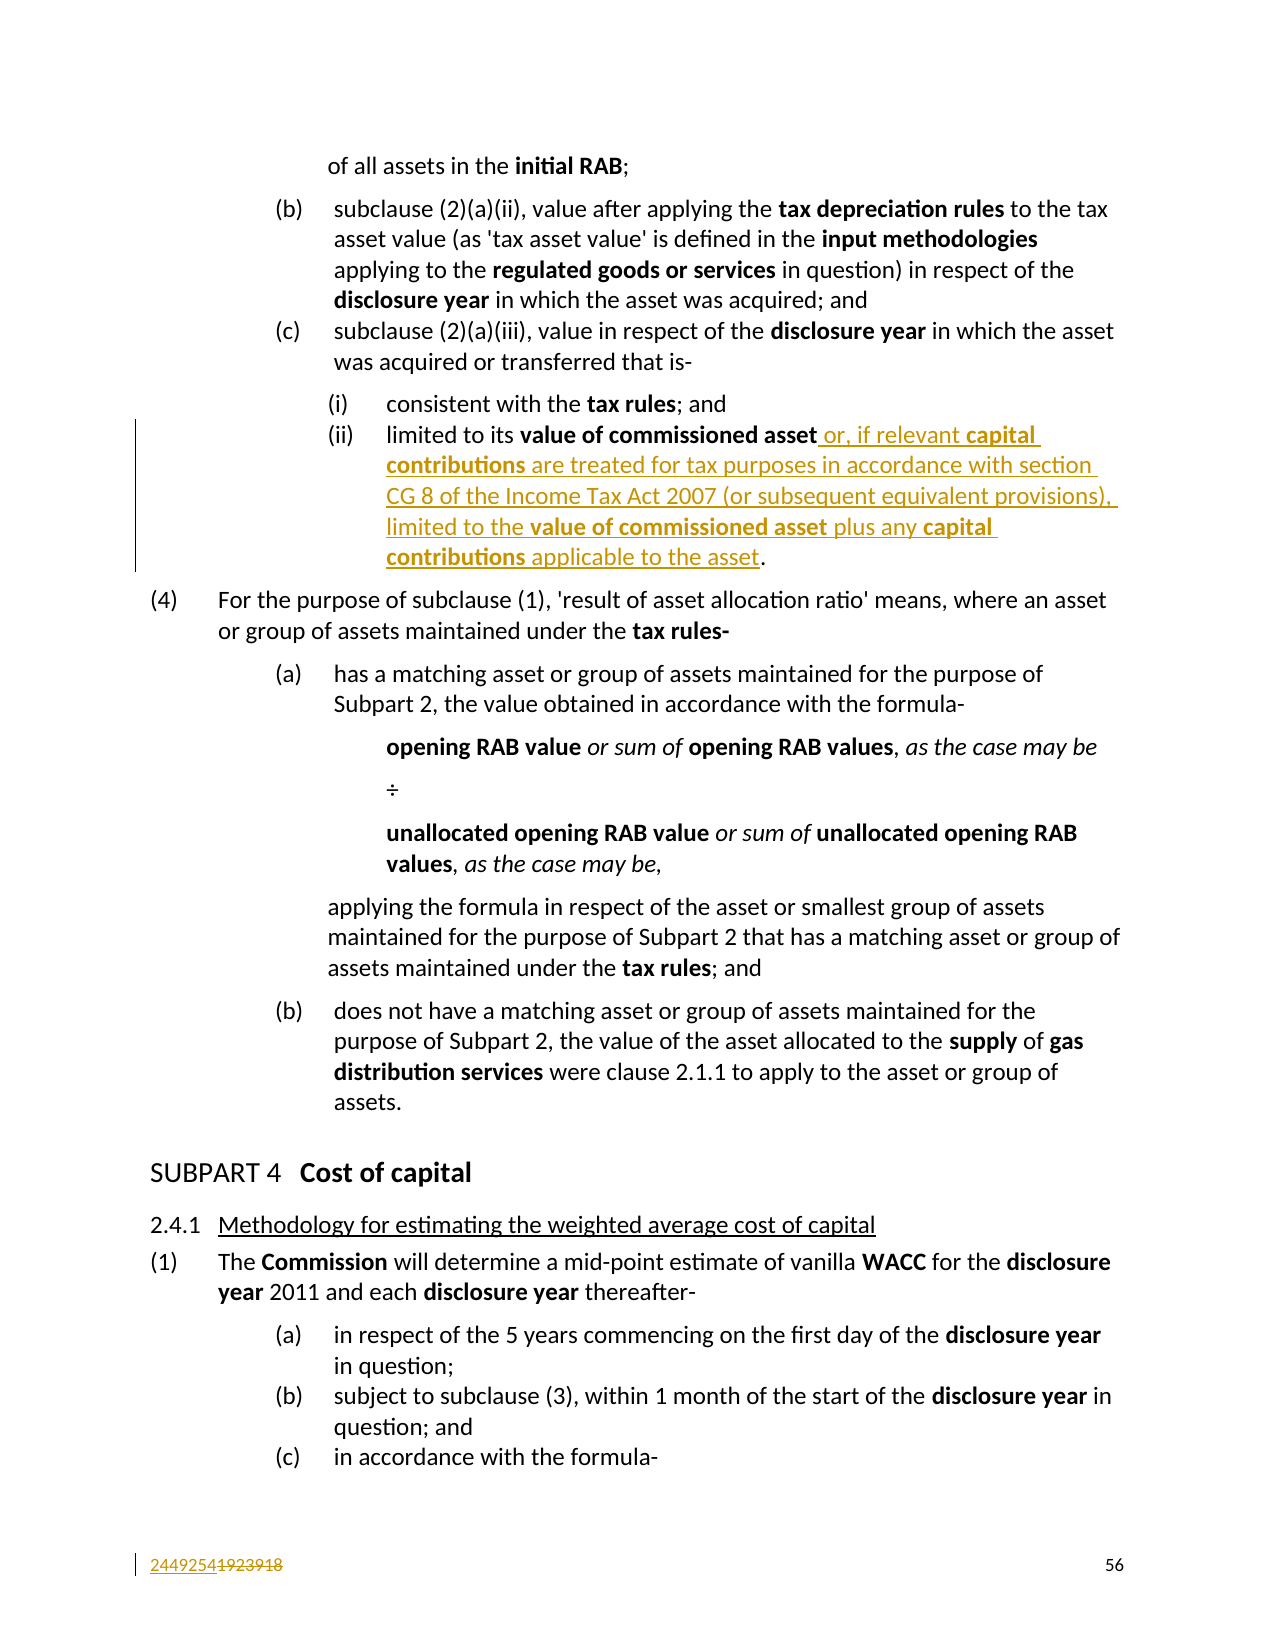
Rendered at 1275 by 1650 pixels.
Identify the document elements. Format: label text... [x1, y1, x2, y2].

subtitle limited to its value of commissioned asset. [327, 419, 1125, 572]
subtitle in accordance with the formula- [275, 1441, 1125, 1472]
subtitle subclause (2)(a)(iii), value in respect of the disclosure year in which the asset was acquired or transferred that is- [275, 315, 1125, 376]
text of all assets in the initial RAB; [327, 150, 1125, 181]
text ÷ [386, 774, 1125, 805]
text unallocated opening RAB value or sum of unallocated opening RAB values, as the case may be, [386, 817, 1125, 878]
subtitle consistent with the tax rules; and [327, 389, 1125, 419]
text opening RAB value or sum of opening RAB values, as the case may be [386, 731, 1125, 762]
subtitle Cost of capital [150, 1154, 1125, 1190]
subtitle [275, 1319, 1125, 1380]
subtitle Methodology for estimating the weighted average cost of capital [150, 1209, 1125, 1239]
text applying the formula in respect of the asset or smallest group of assets maintained for the purpose of Subpart 2 that has a matching asset or group of assets maintained under the tax rules; and [327, 891, 1125, 982]
subtitle subject to subclause (3), within 1 month of the start of the disclosure year in question; and [275, 1380, 1125, 1441]
subtitle subclause (2)(a)(ii), value after applying the tax depreciation rules to the tax asset value (as 'tax asset value' is defined in the input methodologies applying to the regulated goods or services in question) in respect of the disclosure year in which the asset was acquired; and [275, 193, 1125, 315]
subtitle does not have a matching asset or group of assets maintained for the purpose of Subpart 2, the value of the asset allocated to the supply of gas distribution services were clause 2.1.1 to apply to the asset or group of assets. [275, 995, 1125, 1117]
subtitle For the purpose of subclause (1), 'result of asset allocation ratio' means, where an asset or group of assets maintained under the tax rules- [150, 584, 1125, 645]
subtitle The Commission will determine a mid-point estimate of vanilla WACC for the disclosure year 2011 and each disclosure year thereafter- [150, 1246, 1125, 1307]
subtitle has a matching asset or group of assets maintained for the purpose of Subpart 2, the value obtained in accordance with the formula- [275, 658, 1125, 719]
